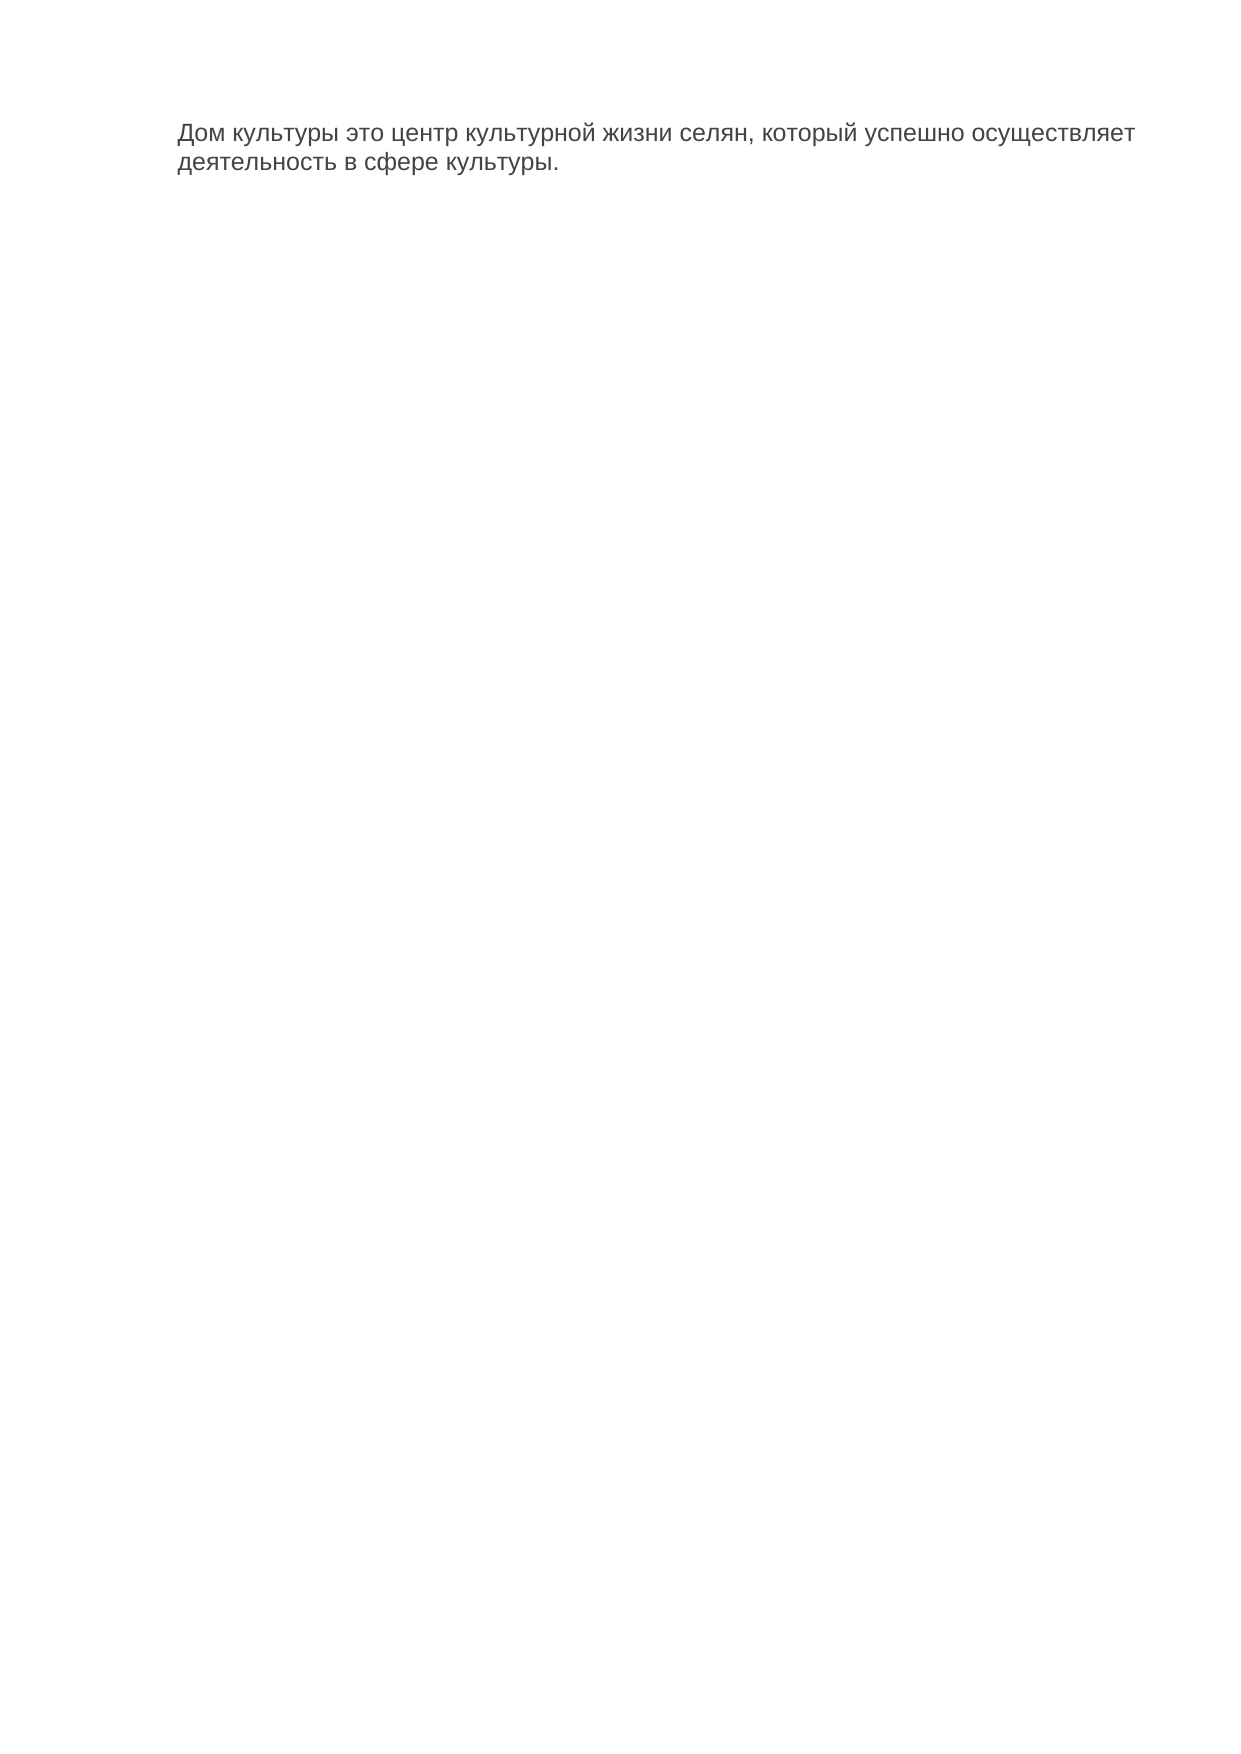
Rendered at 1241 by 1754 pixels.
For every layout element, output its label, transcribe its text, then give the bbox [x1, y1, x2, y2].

text Дом культуры это центр культурной жизни селян, который успешно осуществляет деятельность в сфере культуры. [177, 118, 1152, 176]
